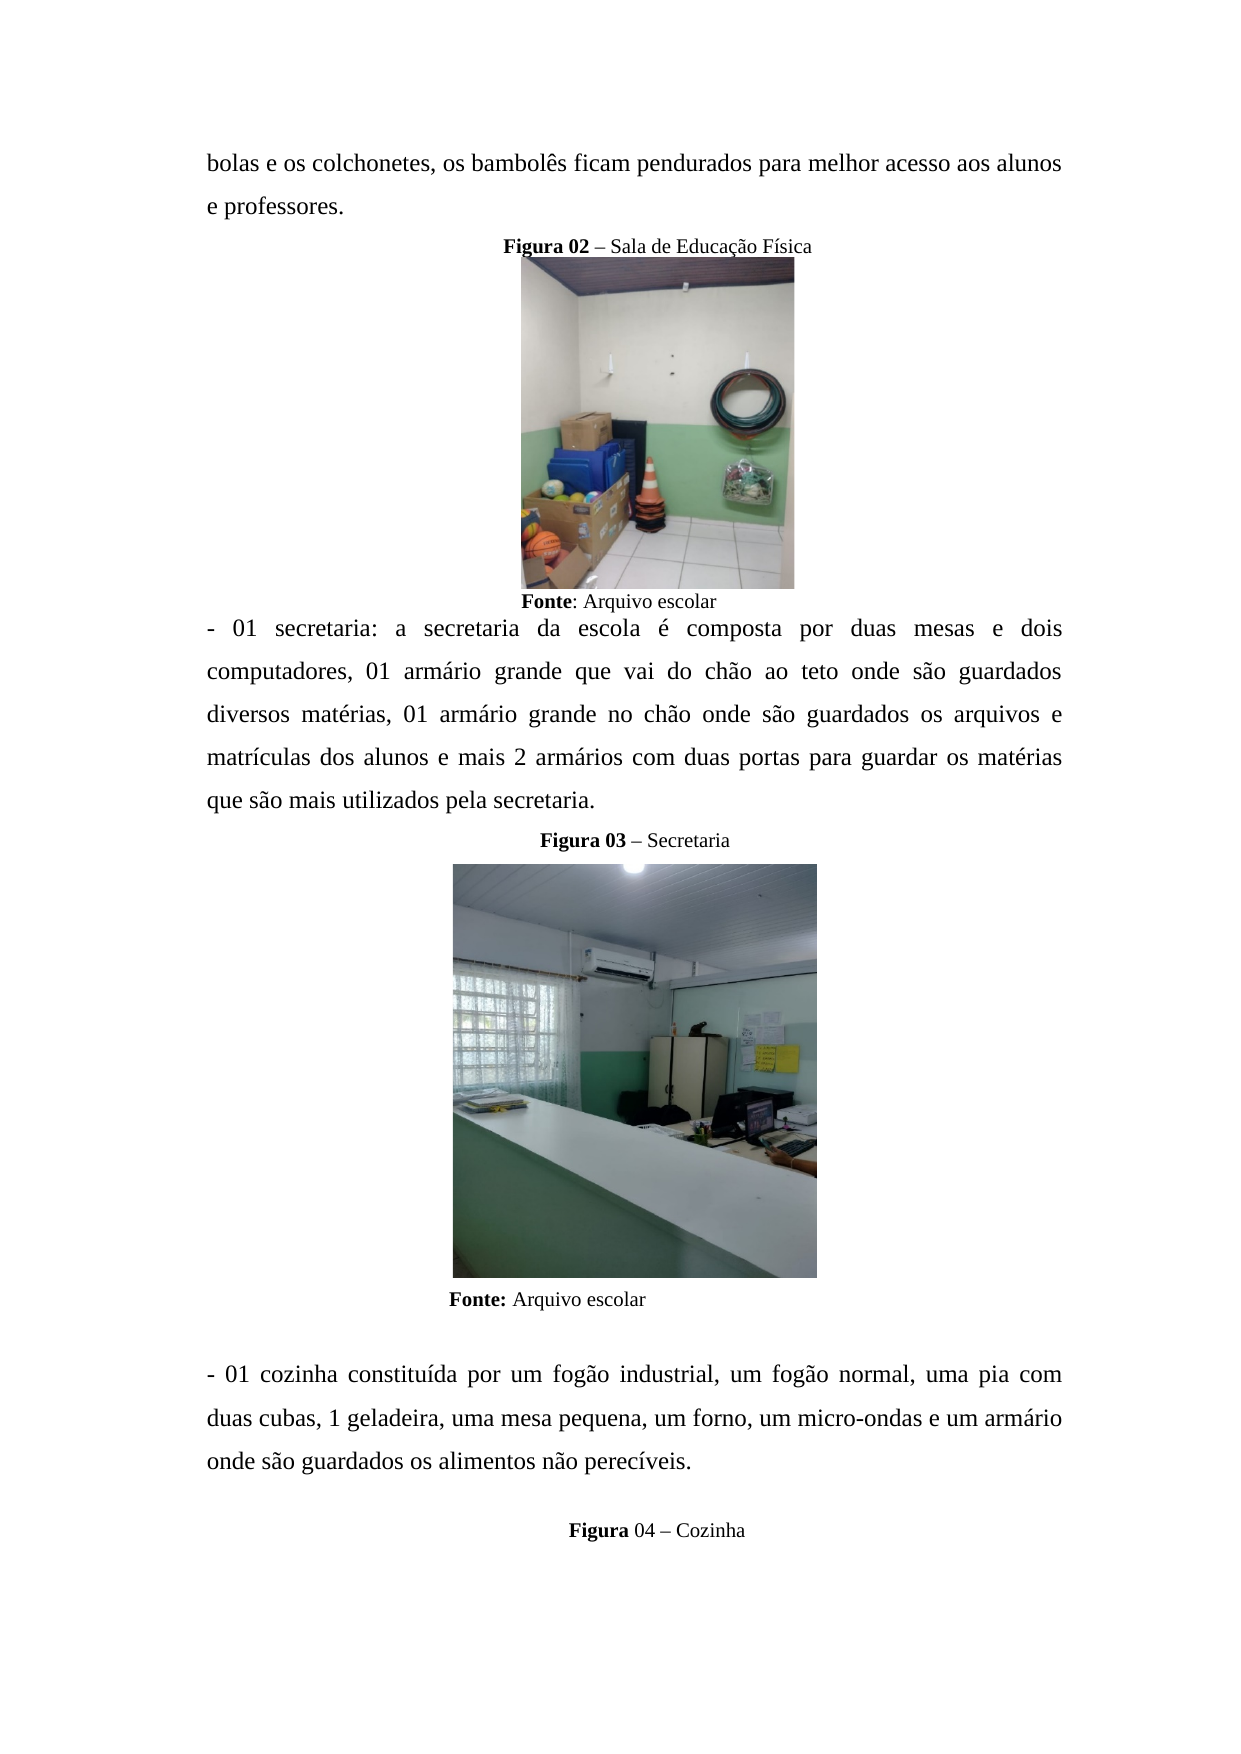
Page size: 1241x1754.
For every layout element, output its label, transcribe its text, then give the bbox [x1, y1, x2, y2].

text Fonte: Arquivo escolar [177, 589, 1063, 613]
picture [521, 257, 795, 589]
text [207, 148, 1063, 219]
picture [452, 864, 817, 1278]
text Fonte: Arquivo escolar [215, 1287, 1063, 1311]
text Figura 03 – Secretaria [207, 828, 1063, 852]
text - 01 cozinha constituída por um fogão industrial, um fogão normal, uma pia com duas cubas, 1 geladeira, uma mesa pequena, um forno, um micro-ondas e um armário onde são guardados os alimentos não perecíveis. [207, 1359, 1063, 1474]
text - 01 secretaria: a secretaria da escola é composta por duas mesas e dois computadores, 01 armário grande que vai do chão ao teto onde são guardados diversos matérias, 01 armário grande no chão onde são guardados os arquivos e matrículas dos alunos e mais 2 armários com duas portas para guardar os matérias que são mais utilizados pela secretaria. [207, 613, 1063, 814]
text Figura 04 – Cozinha [207, 1518, 1063, 1542]
text Figura 02 – Sala de Educação Física [252, 234, 1063, 258]
